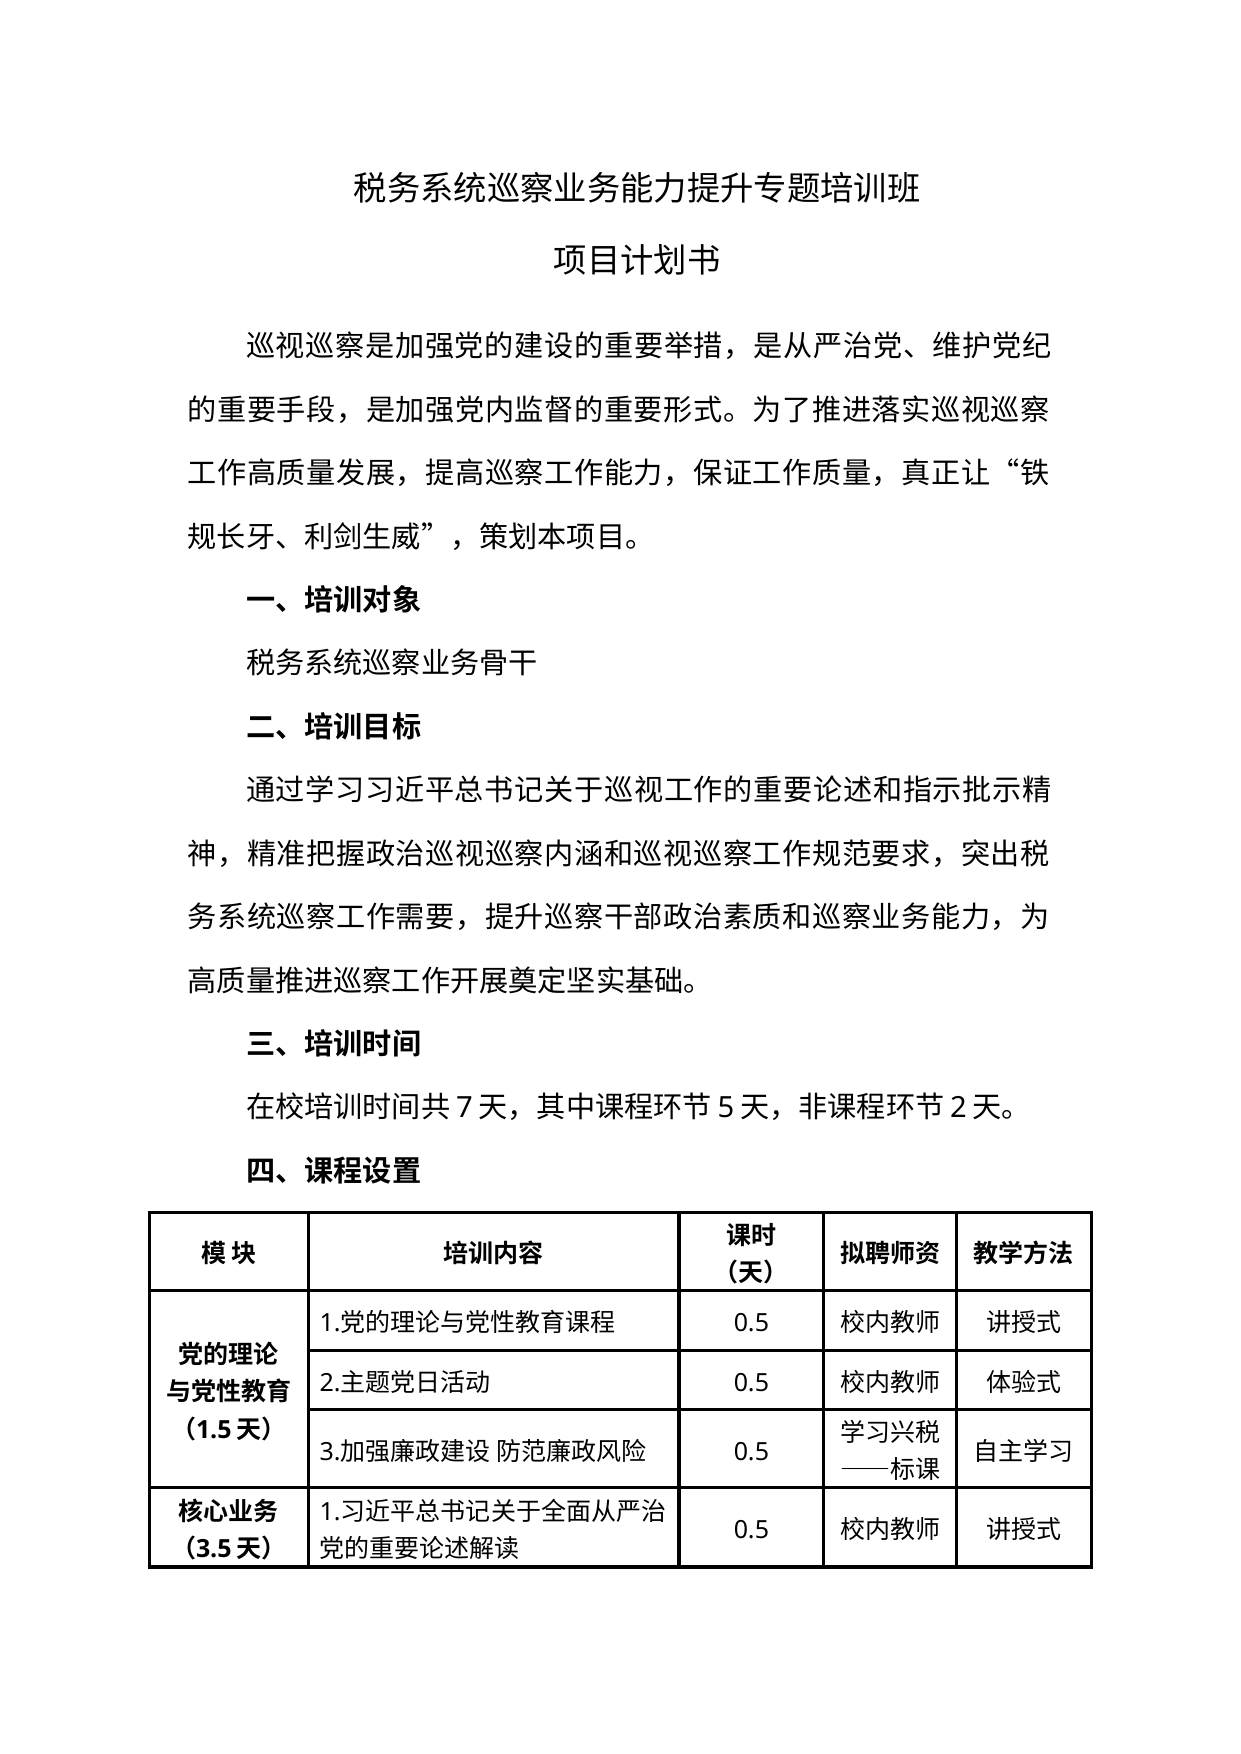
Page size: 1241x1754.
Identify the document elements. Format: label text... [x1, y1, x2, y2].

text 四、课程设置 [187, 1148, 1053, 1190]
table_cell 0.5 [681, 1489, 822, 1565]
table_cell 2.主题党日活动 [310, 1352, 677, 1408]
table_cell 讲授式 [958, 1489, 1090, 1565]
table_header 拟聘师资 [825, 1214, 955, 1289]
table_cell 校内教师 [825, 1489, 955, 1565]
table_cell 核心业务 （3.5天） [151, 1489, 307, 1565]
table_cell 体验式 [958, 1352, 1090, 1408]
table_header 模 块 [151, 1214, 307, 1289]
text 税务系统巡察业务能力提升专题培训班 [187, 162, 1053, 210]
table_cell 0.5 [681, 1292, 822, 1349]
text 三、培训时间 [187, 1021, 1053, 1063]
table_cell 校内教师 [825, 1352, 955, 1408]
text 一、培训对象 [187, 577, 1053, 619]
table_cell 0.5 [681, 1352, 822, 1408]
text 项目计划书 [187, 234, 1053, 282]
table_cell 0.5 [681, 1411, 822, 1486]
table_cell 学习兴税——标课 [825, 1411, 955, 1486]
text 通过学习习近平总书记关于巡视工作的重要论述和指示批示精神，精准把握政治巡视巡察内涵和巡视巡察工作规范要求，突出税务系统巡察工作需要，提升巡察干部政治素质和巡察业务能力，为高质量推进巡察工作开展奠定坚实基础。 [187, 767, 1053, 999]
table_cell 3.加强廉政建设 防范廉政风险 [310, 1411, 677, 1486]
table_cell 1.习近平总书记关于全面从严治党的重要论述解读 [310, 1489, 677, 1565]
text 税务系统巡察业务骨干 [187, 640, 1053, 682]
table_header 教学方法 [958, 1214, 1090, 1289]
text 二、培训目标 [187, 703, 1053, 746]
text 巡视巡察是加强党的建设的重要举措，是从严治党、维护党纪的重要手段，是加强党内监督的重要形式。为了推进落实巡视巡察工作高质量发展，提高巡察工作能力，保证工作质量，真正让“铁规长牙、利剑生威”，策划本项目。 [187, 323, 1053, 555]
table_cell 校内教师 [825, 1292, 955, 1349]
table_header 课时（天） [681, 1214, 822, 1289]
table_cell 党的理论 与党性教育 （1.5天） [151, 1292, 307, 1486]
table_cell 自主学习 [958, 1411, 1090, 1486]
text 在校培训时间共7天，其中课程环节5天，非课程环节2天。 [187, 1084, 1053, 1126]
table_header 培训内容 [310, 1214, 677, 1289]
table_cell 讲授式 [958, 1292, 1090, 1349]
table_cell 1.党的理论与党性教育课程 [310, 1292, 677, 1349]
